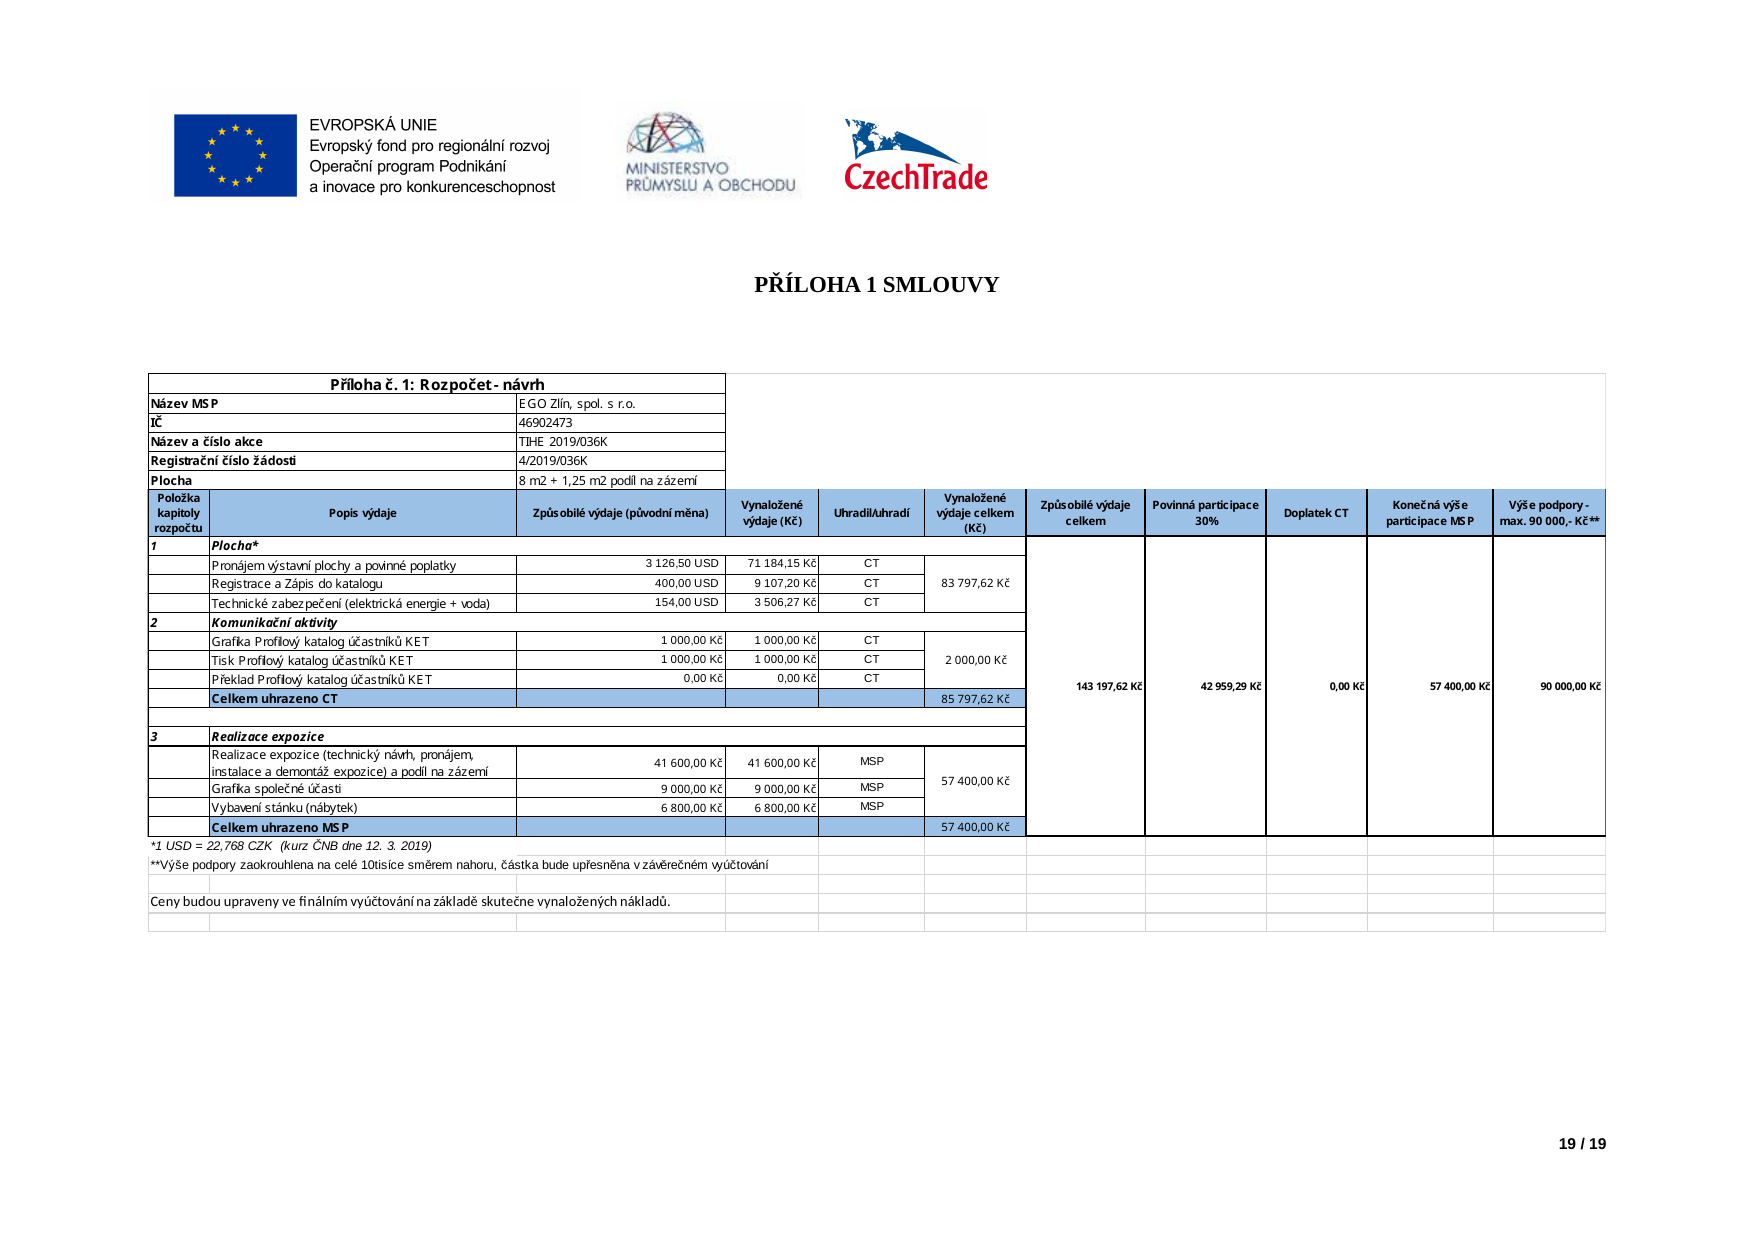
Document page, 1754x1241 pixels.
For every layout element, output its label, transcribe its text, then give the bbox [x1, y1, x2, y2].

picture [616, 101, 805, 202]
picture [147, 87, 583, 202]
picture [845, 107, 988, 202]
title PŘÍLOHA 1 smlouvy [148, 271, 1606, 297]
